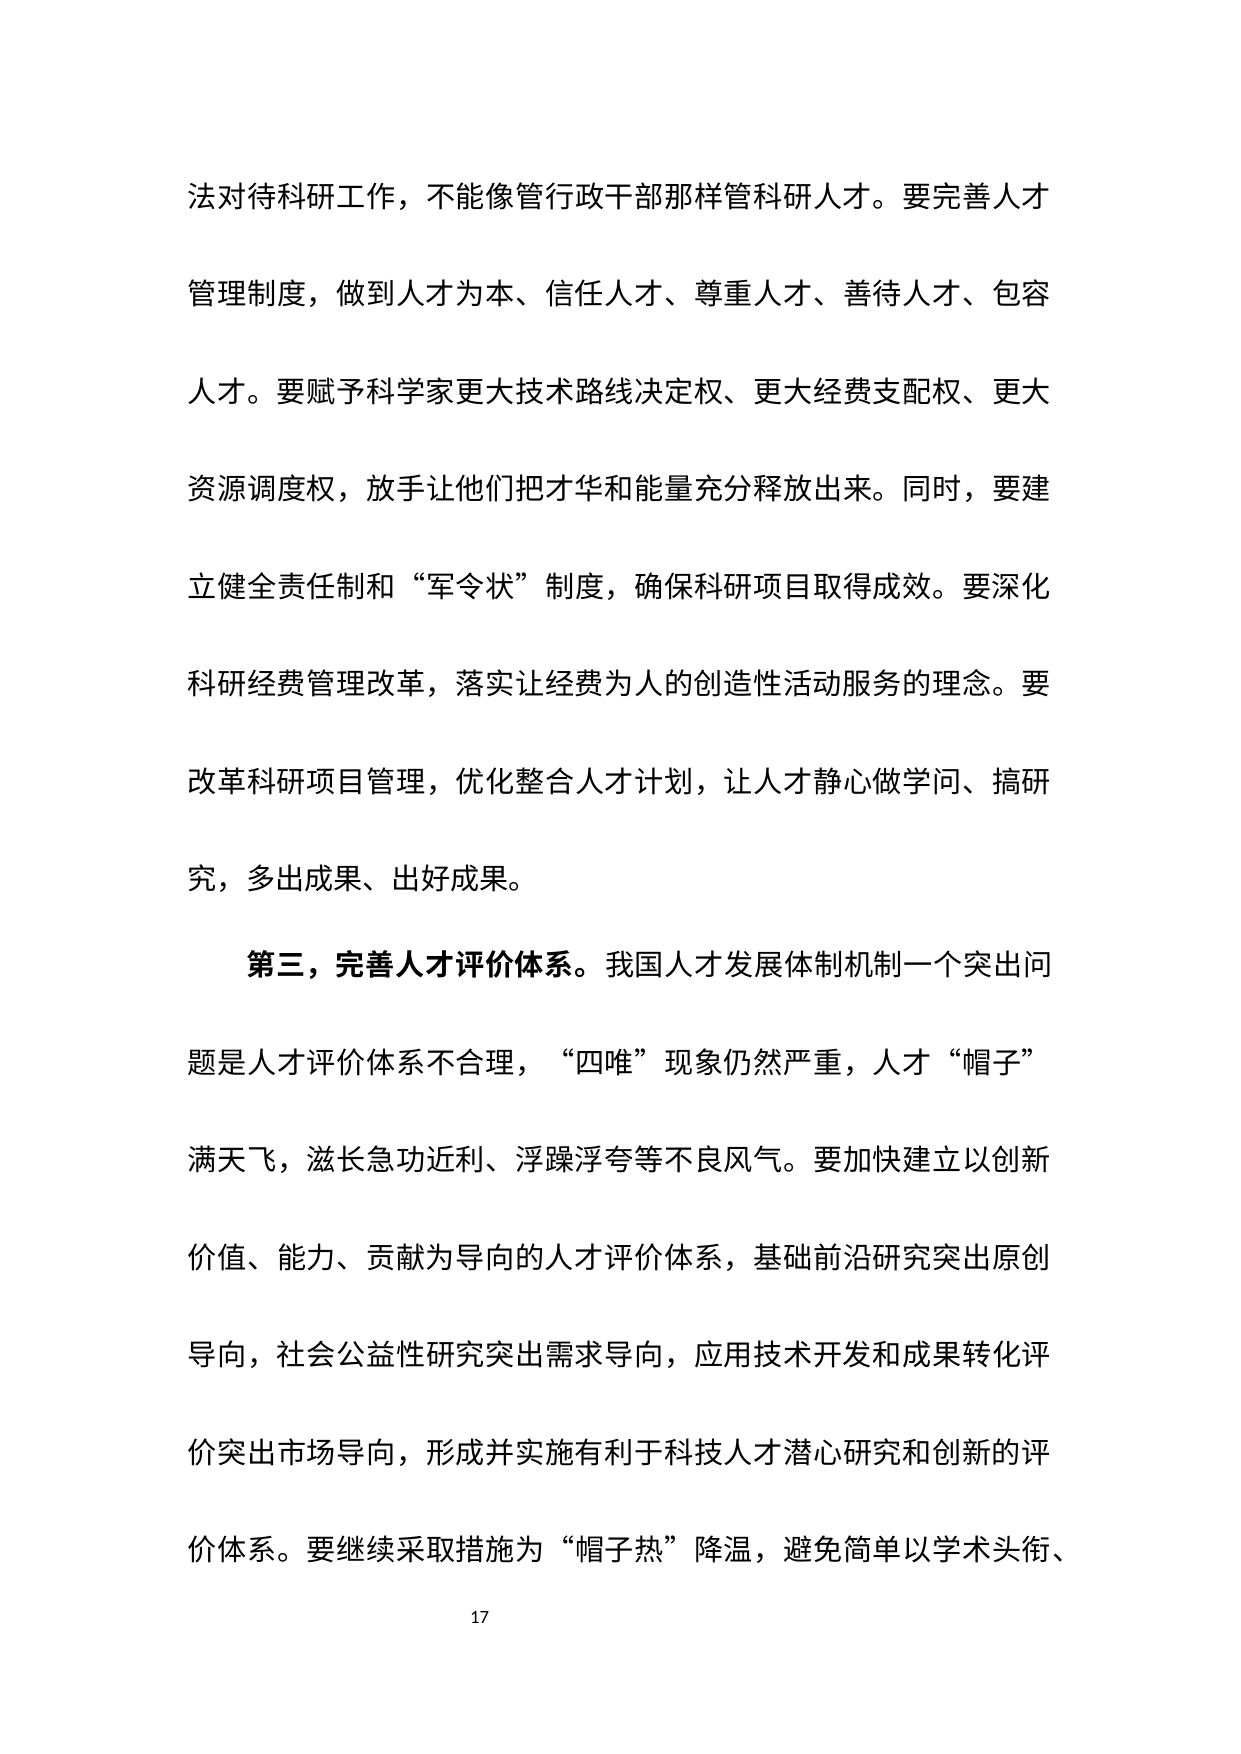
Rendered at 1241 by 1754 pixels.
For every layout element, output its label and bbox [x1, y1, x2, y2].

text [187, 162, 1053, 909]
text [187, 931, 1053, 1581]
